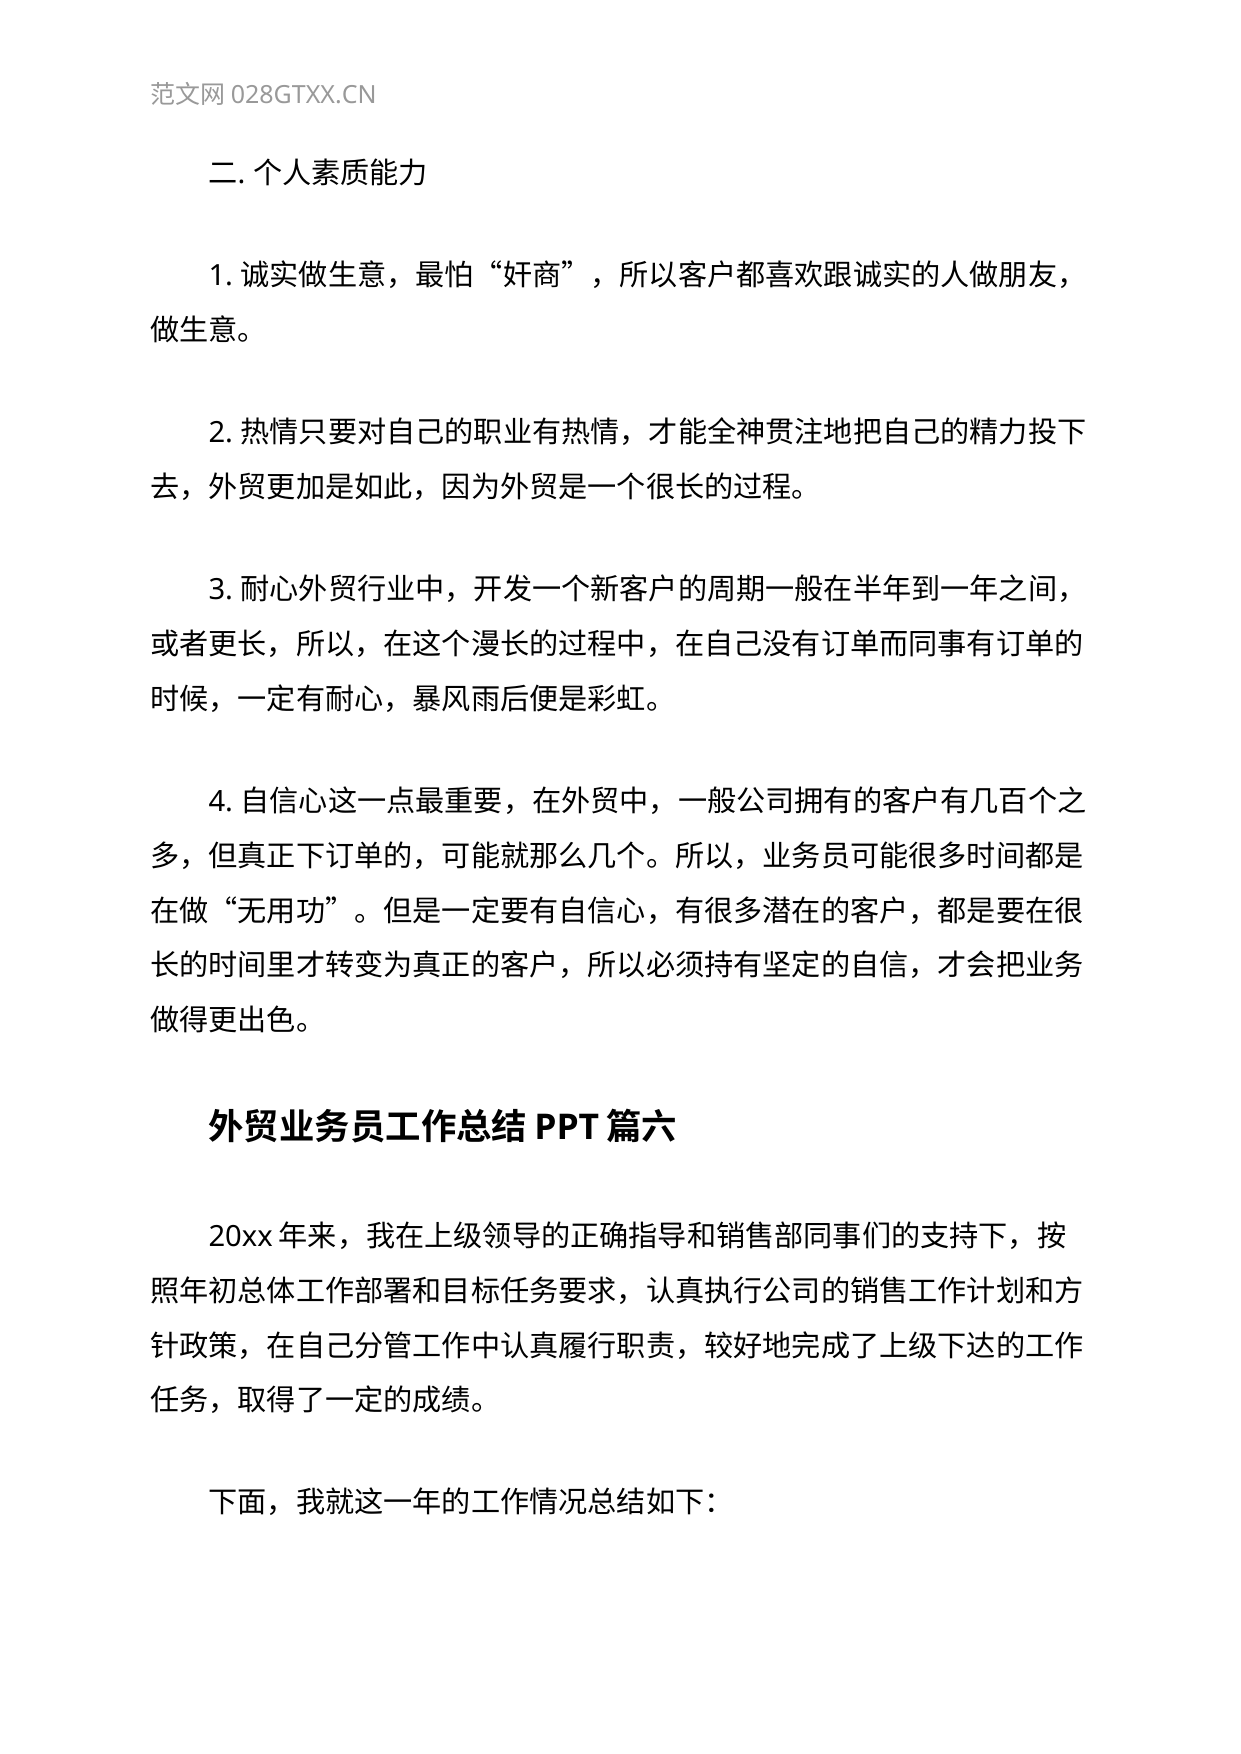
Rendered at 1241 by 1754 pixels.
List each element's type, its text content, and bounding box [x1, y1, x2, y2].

text 4. 自信心这一点最重要，在外贸中，一般公司拥有的客户有几百个之多，但真正下订单的，可能就那么几个。所以，业务员可能很多时间都是在做“无用功”。但是一定要有自信心，有很多潜在的客户，都是要在很长的时间里才转变为真正的客户，所以必须持有坚定的自信，才会把业务做得更出色。 [150, 777, 1090, 1039]
text 2. 热情只要对自己的职业有热情，才能全神贯注地把自己的精力投下去，外贸更加是如此，因为外贸是一个很长的过程。 [150, 409, 1090, 506]
text 下面，我就这一年的工作情况总结如下： [150, 1479, 1090, 1521]
text 二. 个人素质能力 [150, 150, 1090, 192]
text 20xx年来，我在上级领导的正确指导和销售部同事们的支持下，按照年初总体工作部署和目标任务要求，认真执行公司的销售工作计划和方针政策，在自己分管工作中认真履行职责，较好地完成了上级下达的工作任务，取得了一定的成绩。 [150, 1212, 1090, 1419]
text 1. 诚实做生意，最怕“奸商”，所以客户都喜欢跟诚实的人做朋友，做生意。 [150, 252, 1090, 349]
text 3. 耐心外贸行业中，开发一个新客户的周期一般在半年到一年之间，或者更长，所以，在这个漫长的过程中，在自己没有订单而同事有订单的时候，一定有耐心，暴风雨后便是彩虹。 [150, 566, 1090, 718]
text 外贸业务员工作总结PPT篇六 [150, 1099, 1090, 1150]
